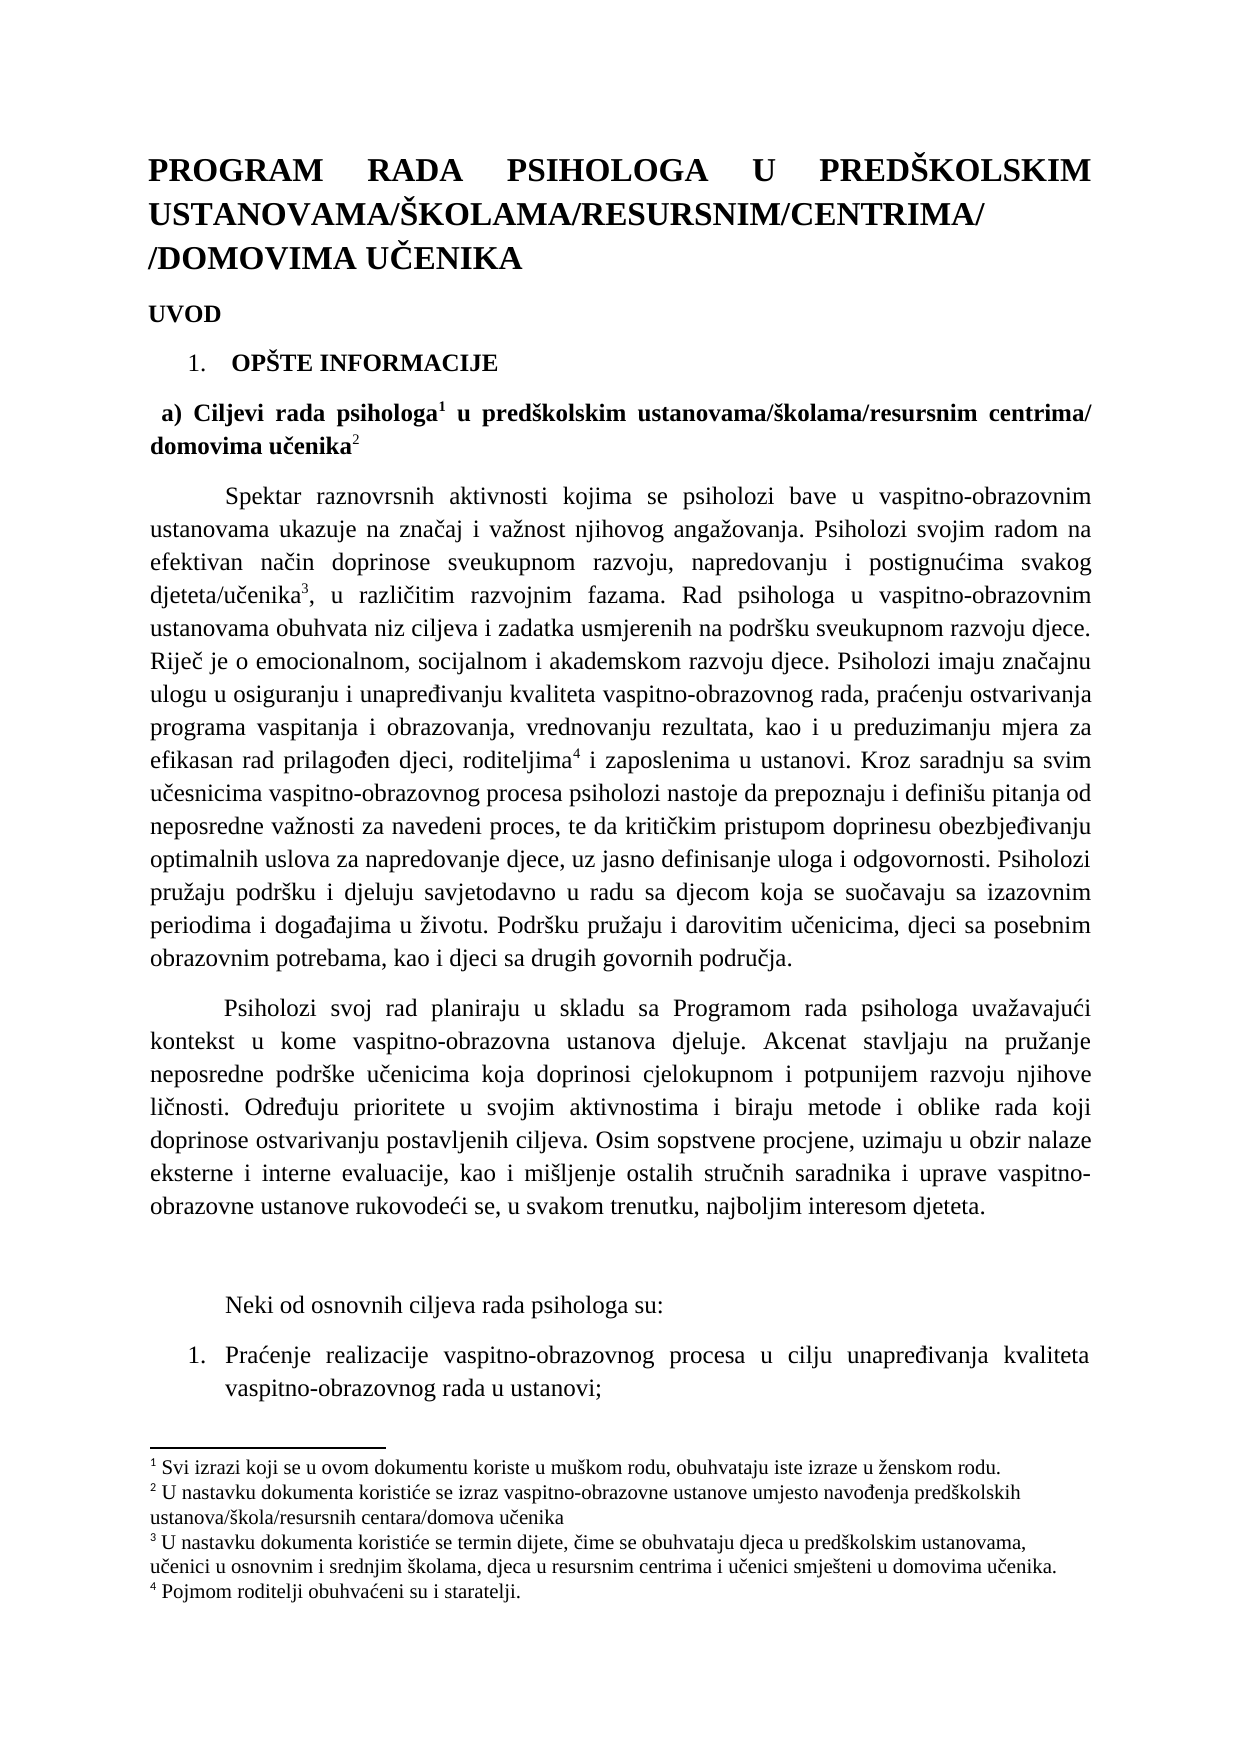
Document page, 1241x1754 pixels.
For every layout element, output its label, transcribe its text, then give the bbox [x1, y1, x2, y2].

text a) Ciljevi rada psihologa u predškolskim ustanovama/školama/resursnim centrima/ domovima učenika [150, 398, 1092, 460]
list Praćenje realizacije vaspitno-obrazovnog procesa u cilju unapređivanja kvaliteta vaspitno-obrazovnog rada u ustanovi; [187, 1340, 1090, 1402]
text Psiholozi svoj rad planiraju u skladu sa Programom rada psihologa uvažavajući kontekst u kome vaspitno-obrazovna ustanova djeluje. Akcenat stavljaju na pružanje neposredne podrške učenicima koja doprinosi cjelokupnom i potpunijem razvoju njihove ličnosti. Određuju prioritete u svojim aktivnostima i biraju metode i oblike rada koji doprinose ostvarivanju postavljenih ciljeva. Osim sopstvene procjene, uzimaju u obzir nalaze eksterne i interne evaluacije, kao i mišljenje ostalih stručnih saradnika i uprave vaspitno-obrazovne ustanove rukovodeći se, u svakom trenutku, najboljim interesom djeteta. [150, 993, 1092, 1220]
text Neki od osnovnih ciljeva rada psihologa su: [150, 1290, 1092, 1319]
list OPŠTE INFORMACIJE [187, 348, 1092, 377]
text Spektar raznovrsnih aktivnosti kojima se psiholozi bave u vaspitno-obrazovnim ustanovama ukazuje na značaj i važnost njihovog angažovanja. Psiholozi svojim radom na efektivan način doprinose sveukupnom razvoju, napredovanju i postignućima svakog djeteta/učenika, u različitim razvojnim fazama. Rad psihologa u vaspitno-obrazovnim ustanovama obuhvata niz ciljeva i zadatka usmjerenih na podršku sveukupnom razvoju djece. Riječ je o emocionalnom, socijalnom i akademskom razvoju djece. Psiholozi imaju značajnu ulogu u osiguranju i unapređivanju kvaliteta vaspitno-obrazovnog rada, praćenju ostvarivanja programa vaspitanja i obrazovanja, vrednovanju rezultata, kao i u preduzimanju mjera za efikasan rad prilagođen djeci, roditeljima i zaposlenima u ustanovi. Kroz saradnju sa svim učesnicima vaspitno-obrazovnog procesa psiholozi nastoje da prepoznaju i definišu pitanja od neposredne važnosti za navedeni proces, te da kritičkim pristupom doprinesu obezbjeđivanju optimalnih uslova za napredovanje djece, uz jasno definisanje uloga i odgovornosti. Psiholozi pružaju podršku i djeluju savjetodavno u radu sa djecom koja se suočavaju sa izazovnim periodima i događajima u životu. Podršku pružaju i darovitim učenicima, djeci sa posebnim obrazovnim potrebama, kao i djeci sa drugih govornih područja. [150, 481, 1092, 972]
text PROGRAM RADA PSIHOLOGA U PREDŠKOLSKIM USTANOVAMA/ŠKOLAMA/RESURSNIM/CENTRIMA/ /DOMOVIMA UČENIKA [148, 150, 1092, 276]
text UVOD [148, 299, 1092, 328]
